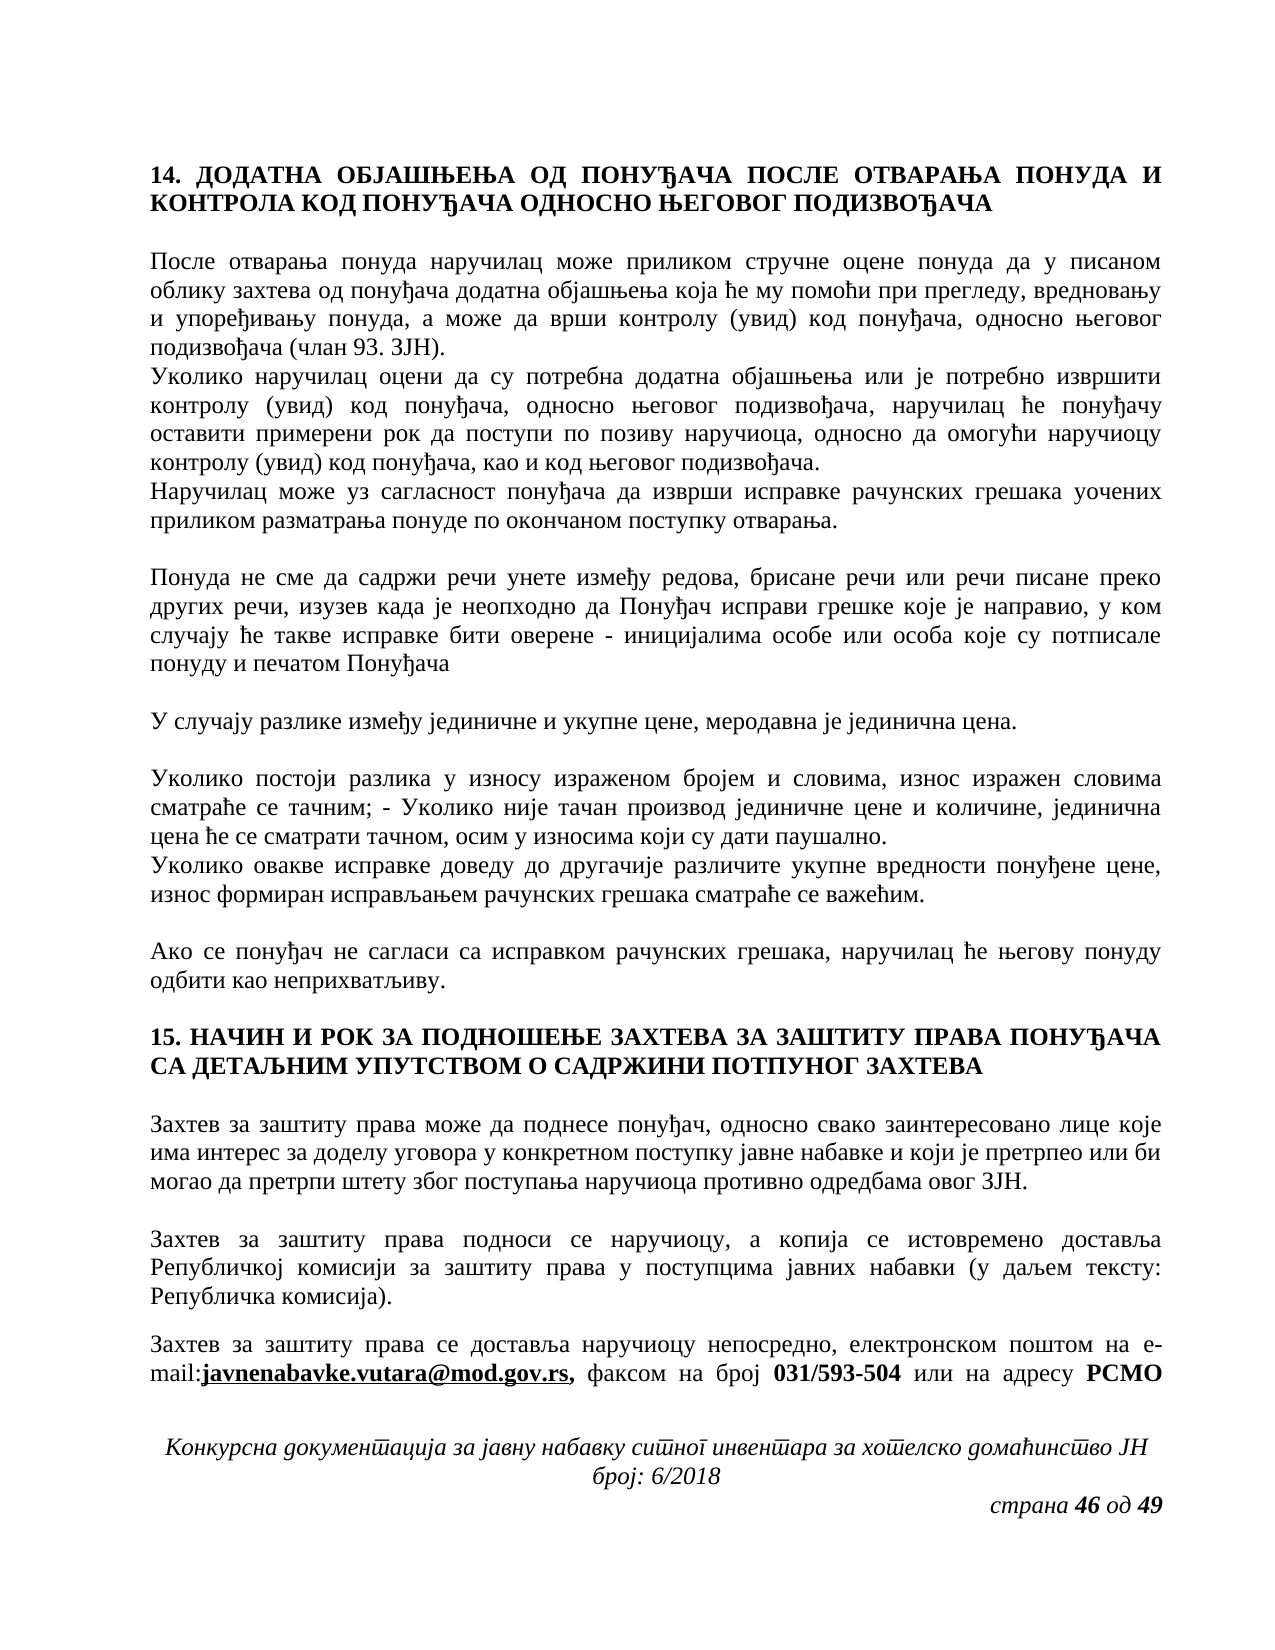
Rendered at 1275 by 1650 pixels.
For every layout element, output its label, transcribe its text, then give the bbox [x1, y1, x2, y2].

text Понуда не сме да садржи речи унете између редова, брисане речи или речи писане преко других речи, изузев када је неопходно да Понуђач исправи грешке које је направио, у ком случају ће такве исправке бити оверене - иницијалима особе или особа које су потписале понуду и печатом Понуђача [150, 562, 1162, 677]
text Наручилац може уз сагласност понуђача да изврши исправке рачунских грешака уочених приликом разматрања понуде по окончаном поступку отварања. [150, 476, 1162, 533]
text Захтев за заштиту права подноси се наручиоцу, а копија се истовремено доставља Републичкој комисији за заштиту права у поступцима јавних набавки (у даљем тексту: Републичка комисија). [150, 1224, 1162, 1310]
text Уколико постоји разлика у износу израженом бројем и словима, износ изражен словима сматраће се тачним; - Уколико није тачан производ јединичне цене и количине, јединична цена ће се сматрати тачном, осим у износима који су дати паушално. [150, 763, 1162, 850]
text 15. НАЧИН И РОК ЗА ПОДНОШЕЊЕ ЗАХТЕВА ЗА ЗАШТИТУ ПРАВА ПОНУЂАЧА СА ДЕТАЉНИМ УПУТСТВОМ О САДРЖИНИ ПОТПУНОГ ЗАХТЕВА [150, 1022, 1162, 1080]
text Захтев за заштиту права може да поднесе понуђач, односно свако заинтересовано лице које има интерес за доделу уговора у конкретном поступку јавне набавке и који је претрпео или би могао да претрпи штету због поступања наручиоца противно одредбама овог ЗЈН. [150, 1109, 1162, 1195]
text Ако се понуђач не сагласи са исправком рачунских грешака, наручилац ће његову понуду одбити као неприхватљиву. [150, 936, 1162, 994]
text 14. ДОДАТНА ОБЈАШЊЕЊА ОД ПОНУЂАЧА ПОСЛЕ ОТВАРАЊА ПОНУДА И КОНТРОЛА КОД ПОНУЂАЧА ОДНОСНО ЊЕГОВОГ ПОДИЗВОЂАЧА [150, 160, 1162, 217]
text У случају разлике између јединичне и укупне цене, меродавна је јединична цена. [150, 706, 1162, 735]
text Уколико наручилац оцени да су потребна додатна објашњења или је потребно извршити контролу (увид) код понуђача, односно његовог подизвођача, наручилац ће понуђачу оставити примерени рок да поступи по позиву наручиоца, односно да омогући наручиоцу контролу (увид) код понуђача, као и код његовог подизвођача. [150, 361, 1162, 476]
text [150, 1329, 1162, 1387]
text После отварања понуда наручилац може приликом стручне оцене понуда да у писаном облику захтева од понуђача додатна објашњења која ће му помоћи при прегледу, вредновању и упоређивању понуда, а може да врши контролу (увид) код понуђача, односно његовог подизвођача (члан 93. ЗЈН). [150, 246, 1162, 361]
text Уколико овакве исправке доведу до другачије различите укупне вредности понуђене цене, износ формиран исправљањем рачунских грешака сматраће се важећим. [150, 850, 1162, 907]
